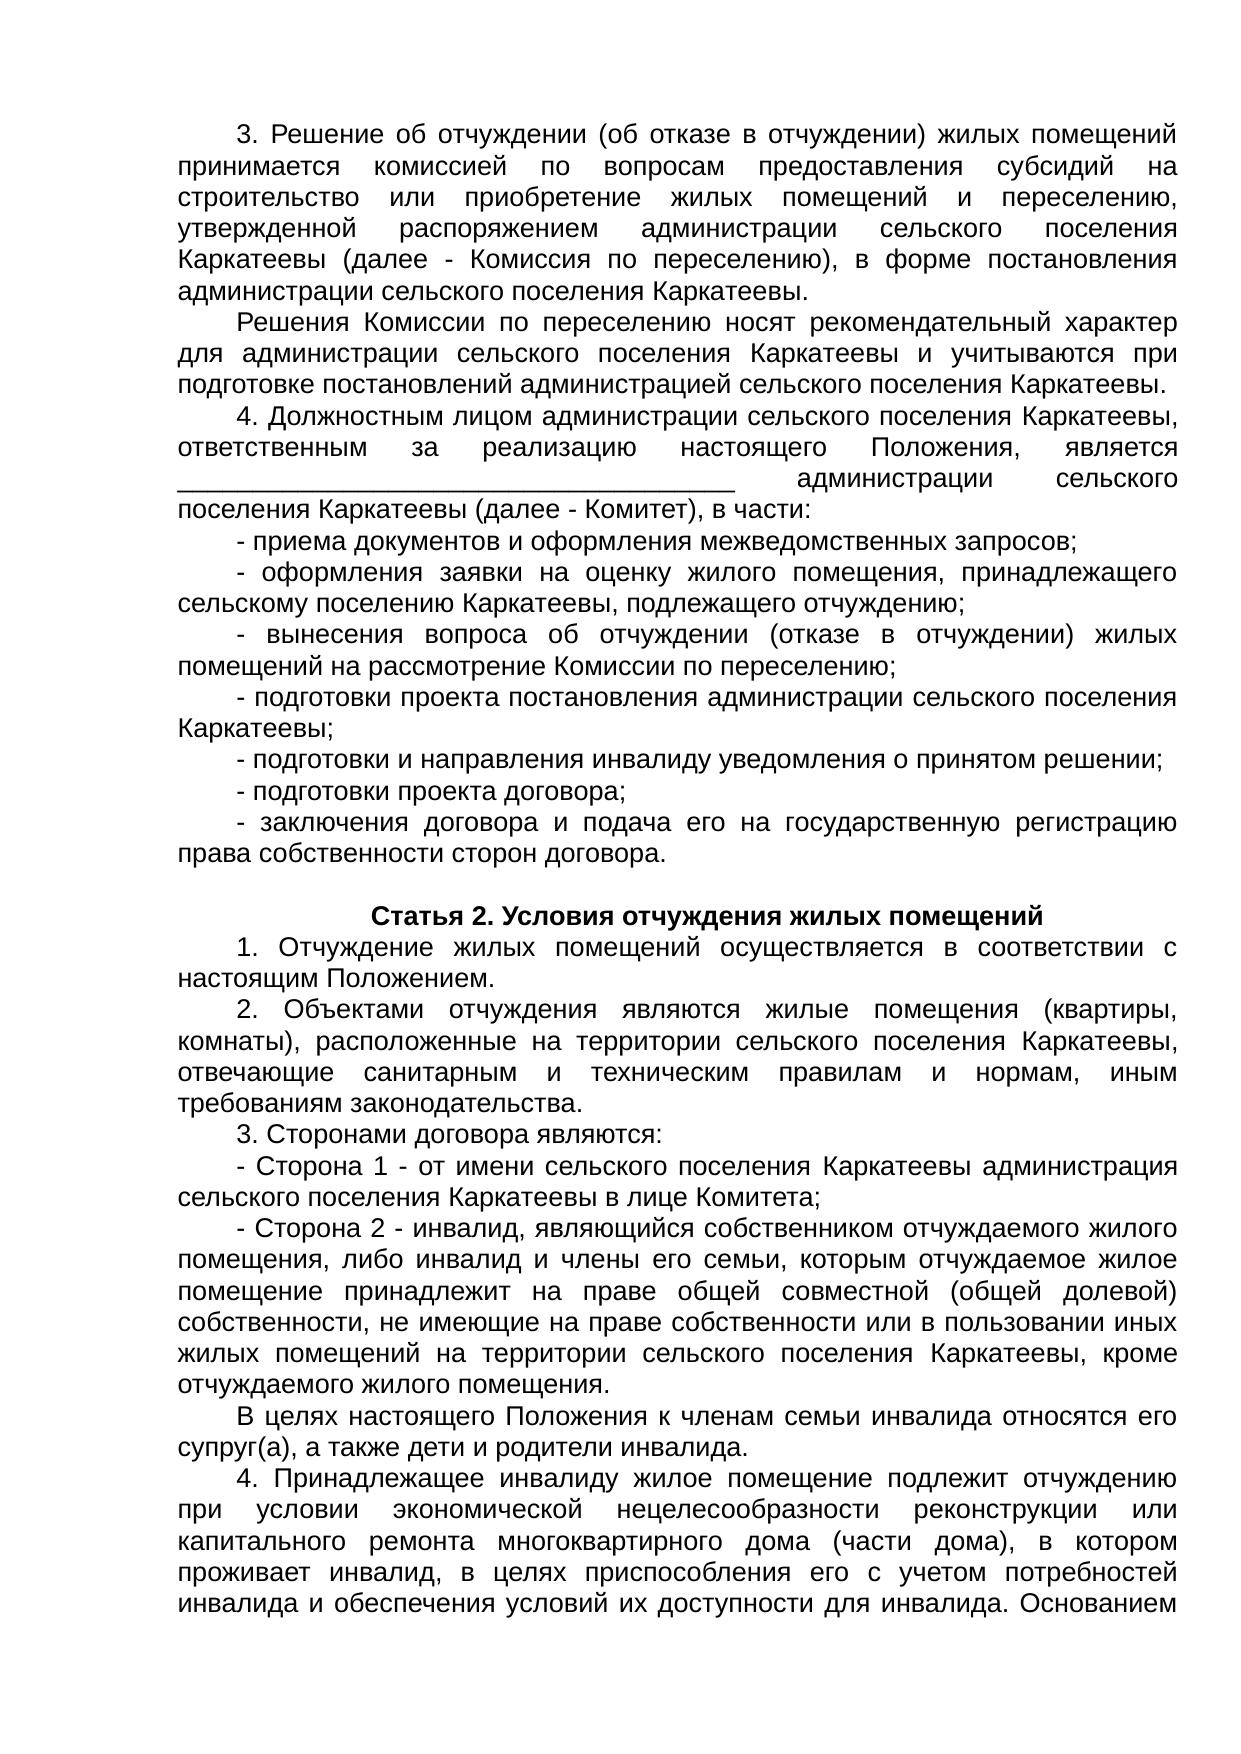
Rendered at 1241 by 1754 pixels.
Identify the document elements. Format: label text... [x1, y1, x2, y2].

text - подготовки проекта постановления администрации сельского поселения Каркатеевы; [177, 681, 1178, 743]
text - заключения договора и подача его на государственную регистрацию права собственности сторон договора. [177, 806, 1178, 868]
text - подготовки и направления инвалиду уведомления о принятом решении; [177, 743, 1178, 774]
text Решения Комиссии по переселению носят рекомендательный характер для администрации сельского поселения Каркатеевы и учитываются при подготовке постановлений администрацией сельского поселения Каркатеевы. [177, 306, 1178, 399]
text 3. Сторонами договора являются: [177, 1118, 1178, 1149]
text Статья 2. Условия отчуждения жилых помещений [177, 899, 1178, 931]
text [177, 1462, 1178, 1618]
text - подготовки проекта договора; [177, 774, 1178, 806]
text - вынесения вопроса об отчуждении (отказе в отчуждении) жилых помещений на рассмотрение Комиссии по переселению; [177, 618, 1178, 681]
text - приема документов и оформления межведомственных запросов; [177, 524, 1178, 556]
text - оформления заявки на оценку жилого помещения, принадлежащего сельскому поселению Каркатеевы, подлежащего отчуждению; [177, 556, 1178, 618]
text - Сторона 2 - инвалид, являющийся собственником отчуждаемого жилого помещения, либо инвалид и члены его семьи, которым отчуждаемое жилое помещение принадлежит на праве общей совместной (общей долевой) собственности, не имеющие на праве собственности или в пользовании иных жилых помещений на территории сельского поселения Каркатеевы, кроме отчуждаемого жилого помещения. [177, 1212, 1178, 1399]
text 4. Должностным лицом администрации сельского поселения Каркатеевы, ответственным за реализацию настоящего Положения, является _____________________________________ администрации сельского поселения Каркатеевы (далее - Комитет), в части: [177, 399, 1178, 524]
text 3. Решение об отчуждении (об отказе в отчуждении) жилых помещений принимается комиссией по вопросам предоставления субсидий на строительство или приобретение жилых помещений и переселению, утвержденной распоряжением администрации сельского поселения Каркатеевы (далее - Комиссия по переселению), в форме постановления администрации сельского поселения Каркатеевы. [177, 118, 1178, 306]
text 1. Отчуждение жилых помещений осуществляется в соответствии с настоящим Положением. [177, 931, 1178, 993]
text В целях настоящего Положения к членам семьи инвалида относятся его супруг(а), а также дети и родители инвалида. [177, 1399, 1178, 1462]
text 2. Объектами отчуждения являются жилые помещения (квартиры, комнаты), расположенные на территории сельского поселения Каркатеевы, отвечающие санитарным и техническим правилам и нормам, иным требованиям законодательства. [177, 993, 1178, 1118]
text - Сторона 1 - от имени сельского поселения Каркатеевы администрация сельского поселения Каркатеевы в лице Комитета; [177, 1149, 1178, 1212]
